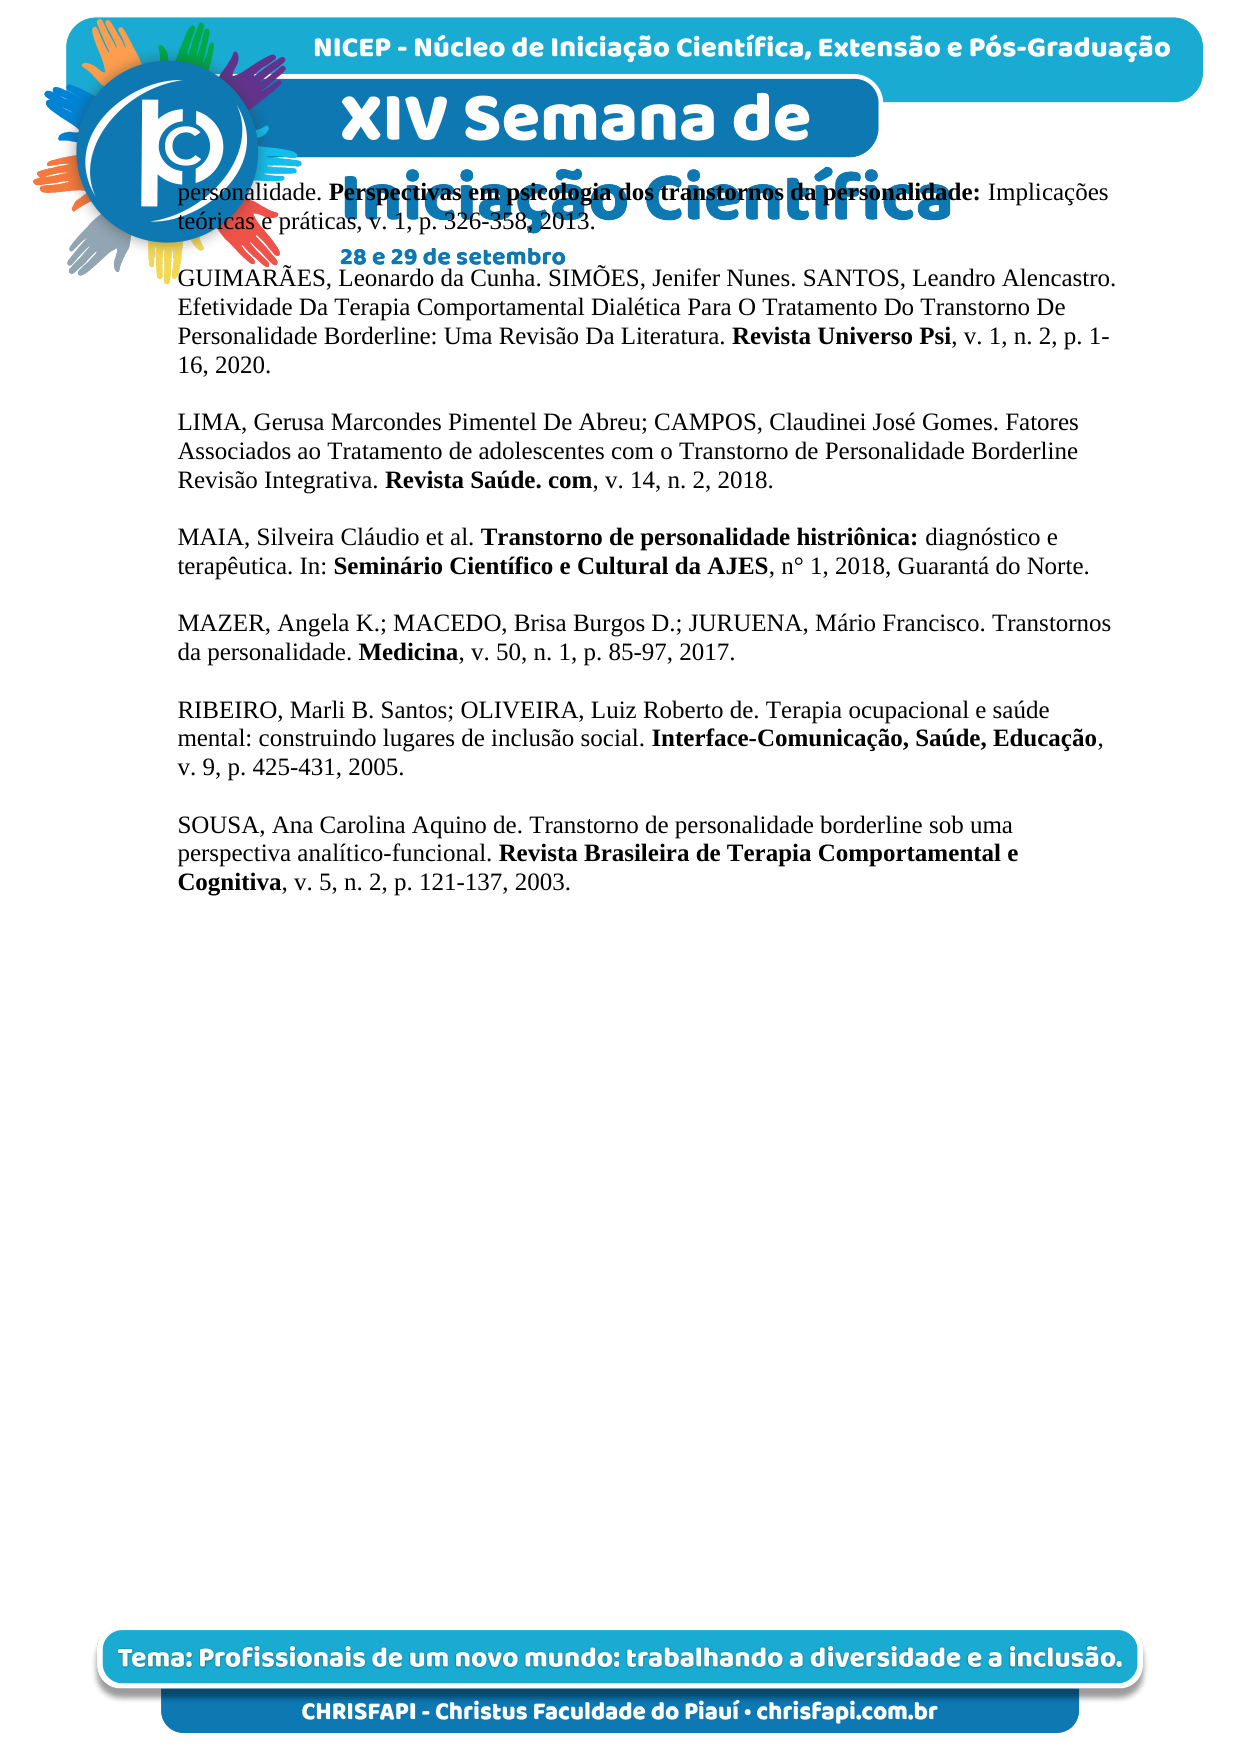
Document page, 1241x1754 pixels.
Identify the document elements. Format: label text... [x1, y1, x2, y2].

picture [1, 0, 1241, 287]
text MAIA, Silveira Cláudio et al. Transtorno de personalidade histriônica: diagnóstico e terapêutica. In: Seminário Científico e Cultural da AJES, n° 1, 2018, Guarantá do Norte. [177, 522, 1122, 580]
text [177, 177, 1122, 235]
text LIMA, Gerusa Marcondes Pimentel De Abreu; CAMPOS, Claudinei José Gomes. Fatores Associados ao Tratamento de adolescentes com o Transtorno de Personalidade Borderline Revisão Integrativa. Revista Saúde. com, v. 14, n. 2, 2018. [177, 407, 1122, 493]
picture [0, 1617, 1241, 1752]
text MAZER, Angela K.; MACEDO, Brisa Burgos D.; JURUENA, Mário Francisco. Transtornos da personalidade. Medicina, v. 50, n. 1, p. 85-97, 2017. [177, 608, 1122, 666]
text SOUSA, Ana Carolina Aquino de. Transtorno de personalidade borderline sob uma perspectiva analítico-funcional. Revista Brasileira de Terapia Comportamental e Cognitiva, v. 5, n. 2, p. 121-137, 2003. [177, 810, 1122, 896]
text GUIMARÃES, Leonardo da Cunha. SIMÕES, Jenifer Nunes. SANTOS, Leandro Alencastro. Efetividade Da Terapia Comportamental Dialética Para O Tratamento Do Transtorno De Personalidade Borderline: Uma Revisão Da Literatura. Revista Universo Psi, v. 1, n. 2, p. 1-16, 2020. [177, 263, 1122, 378]
text RIBEIRO, Marli B. Santos; OLIVEIRA, Luiz Roberto de. Terapia ocupacional e saúde mental: construindo lugares de inclusão social. Interface-Comunicação, Saúde, Educação, v. 9, p. 425-431, 2005. [177, 695, 1122, 781]
